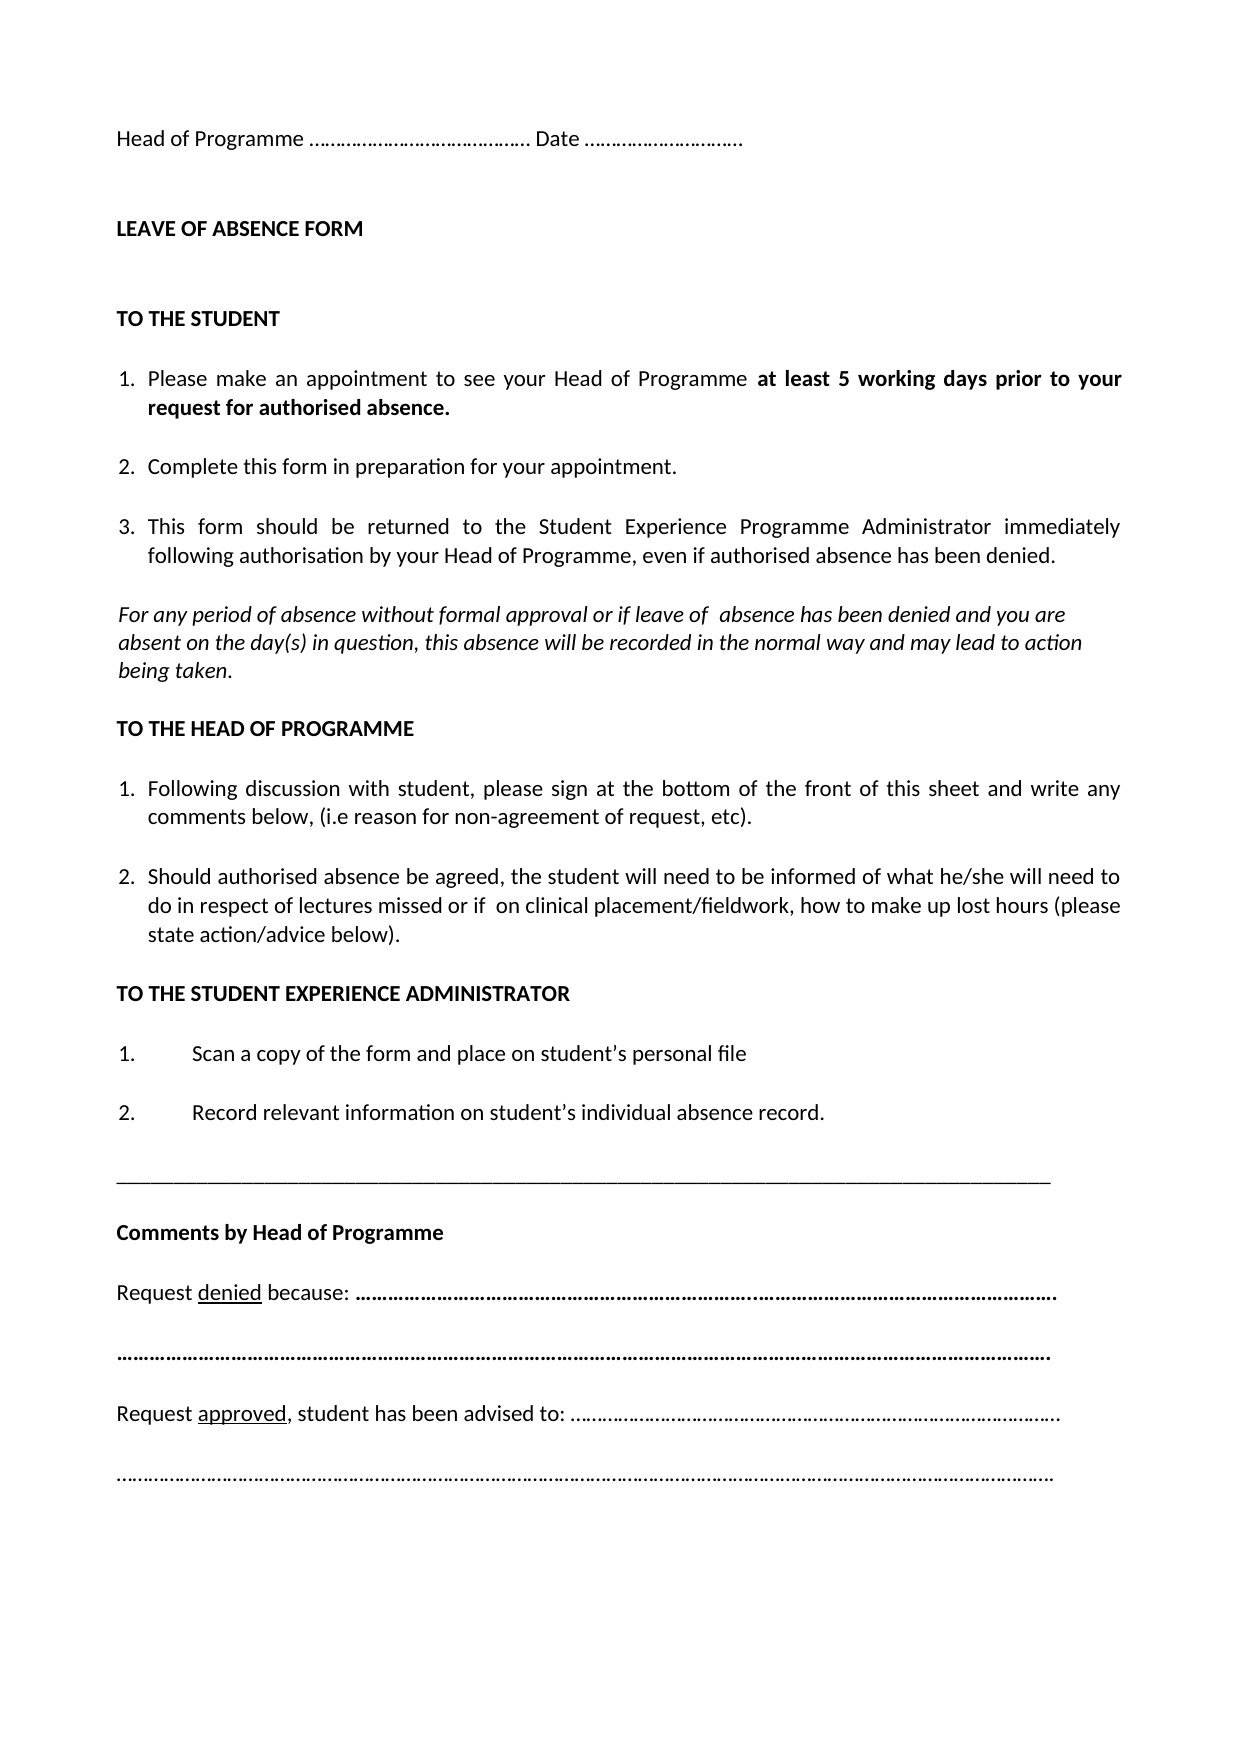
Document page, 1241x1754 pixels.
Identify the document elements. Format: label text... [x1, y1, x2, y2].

list Following discussion with student, please sign at the bottom of the front of this sheet and write any comments below, (i.e reason for non-agreement of request, etc). [118, 774, 1122, 831]
text Request approved, student has been advised to: ………………………………………………………………………………… [116, 1399, 1122, 1427]
text ……………………………………………………………………………………………………………………………………………………………. [116, 1459, 1122, 1487]
text LEAVE OF ABSENCE FORM [116, 214, 1122, 243]
list Complete this form in preparation for your appointment. [118, 452, 1122, 480]
text __________________________________________________________________________________ [116, 1159, 1122, 1187]
subtitle TO THE STUDENT [116, 304, 1122, 332]
text Head of Programme …………………………………… Date ………………………… [116, 124, 1122, 152]
list This form should be returned to the Student Experience Programme Administrator immediately following authorisation by your Head of Programme, even if authorised absence has been denied. [118, 512, 1122, 569]
subtitle TO THE STUDENT EXPERIENCE ADMINISTRATOR [116, 979, 1122, 1007]
subtitle Comments by Head of Programme [116, 1218, 1122, 1247]
subtitle TO THE HEAD OF PROGRAMME [116, 714, 1122, 742]
text For any period of absence without formal approval or if leave of absence has been denied and you are absent on the day(s) in question, this absence will be recorded in the normal way and may lead to action being taken. [118, 600, 1122, 684]
text Request denied because: ………………………………………………………………..………………………………………………. [116, 1278, 1122, 1306]
text ………………………………………………………………………………………………………………………………………………………. [116, 1338, 1122, 1367]
list Record relevant information on student’s individual absence record. [118, 1098, 1122, 1127]
list Please make an appointment to see your Head of Programme at least 5 working days prior to your request for authorised absence. [118, 364, 1122, 421]
list Should authorised absence be agreed, the student will need to be informed of what he/she will need to do in respect of lectures missed or if on clinical placement/fieldwork, how to make up lost hours (please state action/advice below). [118, 862, 1122, 948]
list Scan a copy of the form and place on student’s personal file [118, 1039, 1122, 1067]
